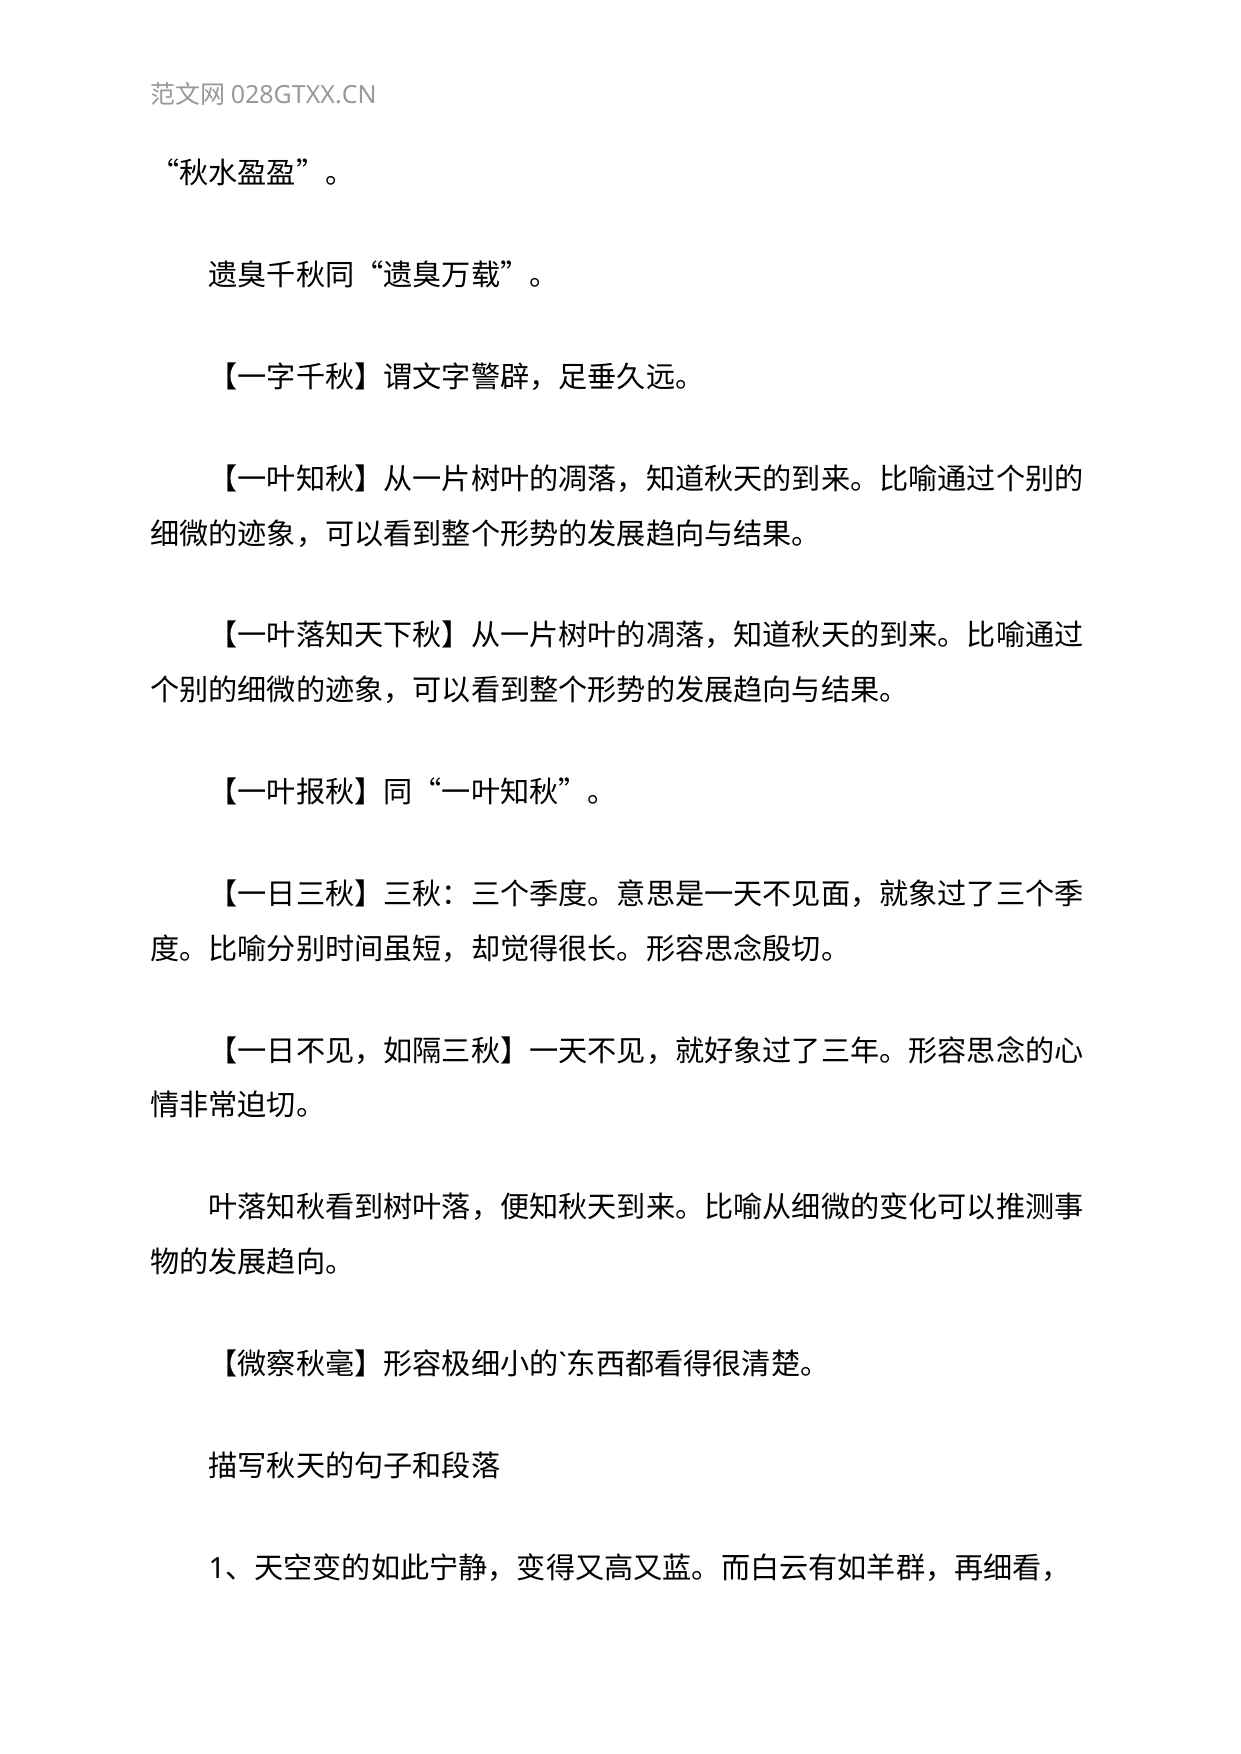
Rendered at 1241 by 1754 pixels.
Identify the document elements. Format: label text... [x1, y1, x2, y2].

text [150, 150, 1090, 192]
text 遗臭千秋同“遗臭万载”。 [150, 252, 1090, 294]
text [150, 1544, 1090, 1587]
text 【一叶知秋】从一片树叶的凋落，知道秋天的到来。比喻通过个别的细微的迹象，可以看到整个形势的发展趋向与结果。 [150, 455, 1090, 552]
text 【一日不见，如隔三秋】一天不见，就好象过了三年。形容思念的心情非常迫切。 [150, 1027, 1090, 1124]
text 【一字千秋】谓文字警辟，足垂久远。 [150, 353, 1090, 396]
text 【一叶报秋】同“一叶知秋”。 [150, 769, 1090, 811]
text 描写秋天的句子和段落 [150, 1442, 1090, 1485]
text 【一叶落知天下秋】从一片树叶的凋落，知道秋天的到来。比喻通过个别的细微的迹象，可以看到整个形势的发展趋向与结果。 [150, 612, 1090, 709]
text 【微察秋毫】形容极细小的`东西都看得很清楚。 [150, 1340, 1090, 1383]
text 【一日三秋】三秋：三个季度。意思是一天不见面，就象过了三个季度。比喻分别时间虽短，却觉得很长。形容思念殷切。 [150, 870, 1090, 968]
text 叶落知秋看到树叶落，便知秋天到来。比喻从细微的变化可以推测事物的发展趋向。 [150, 1184, 1090, 1281]
